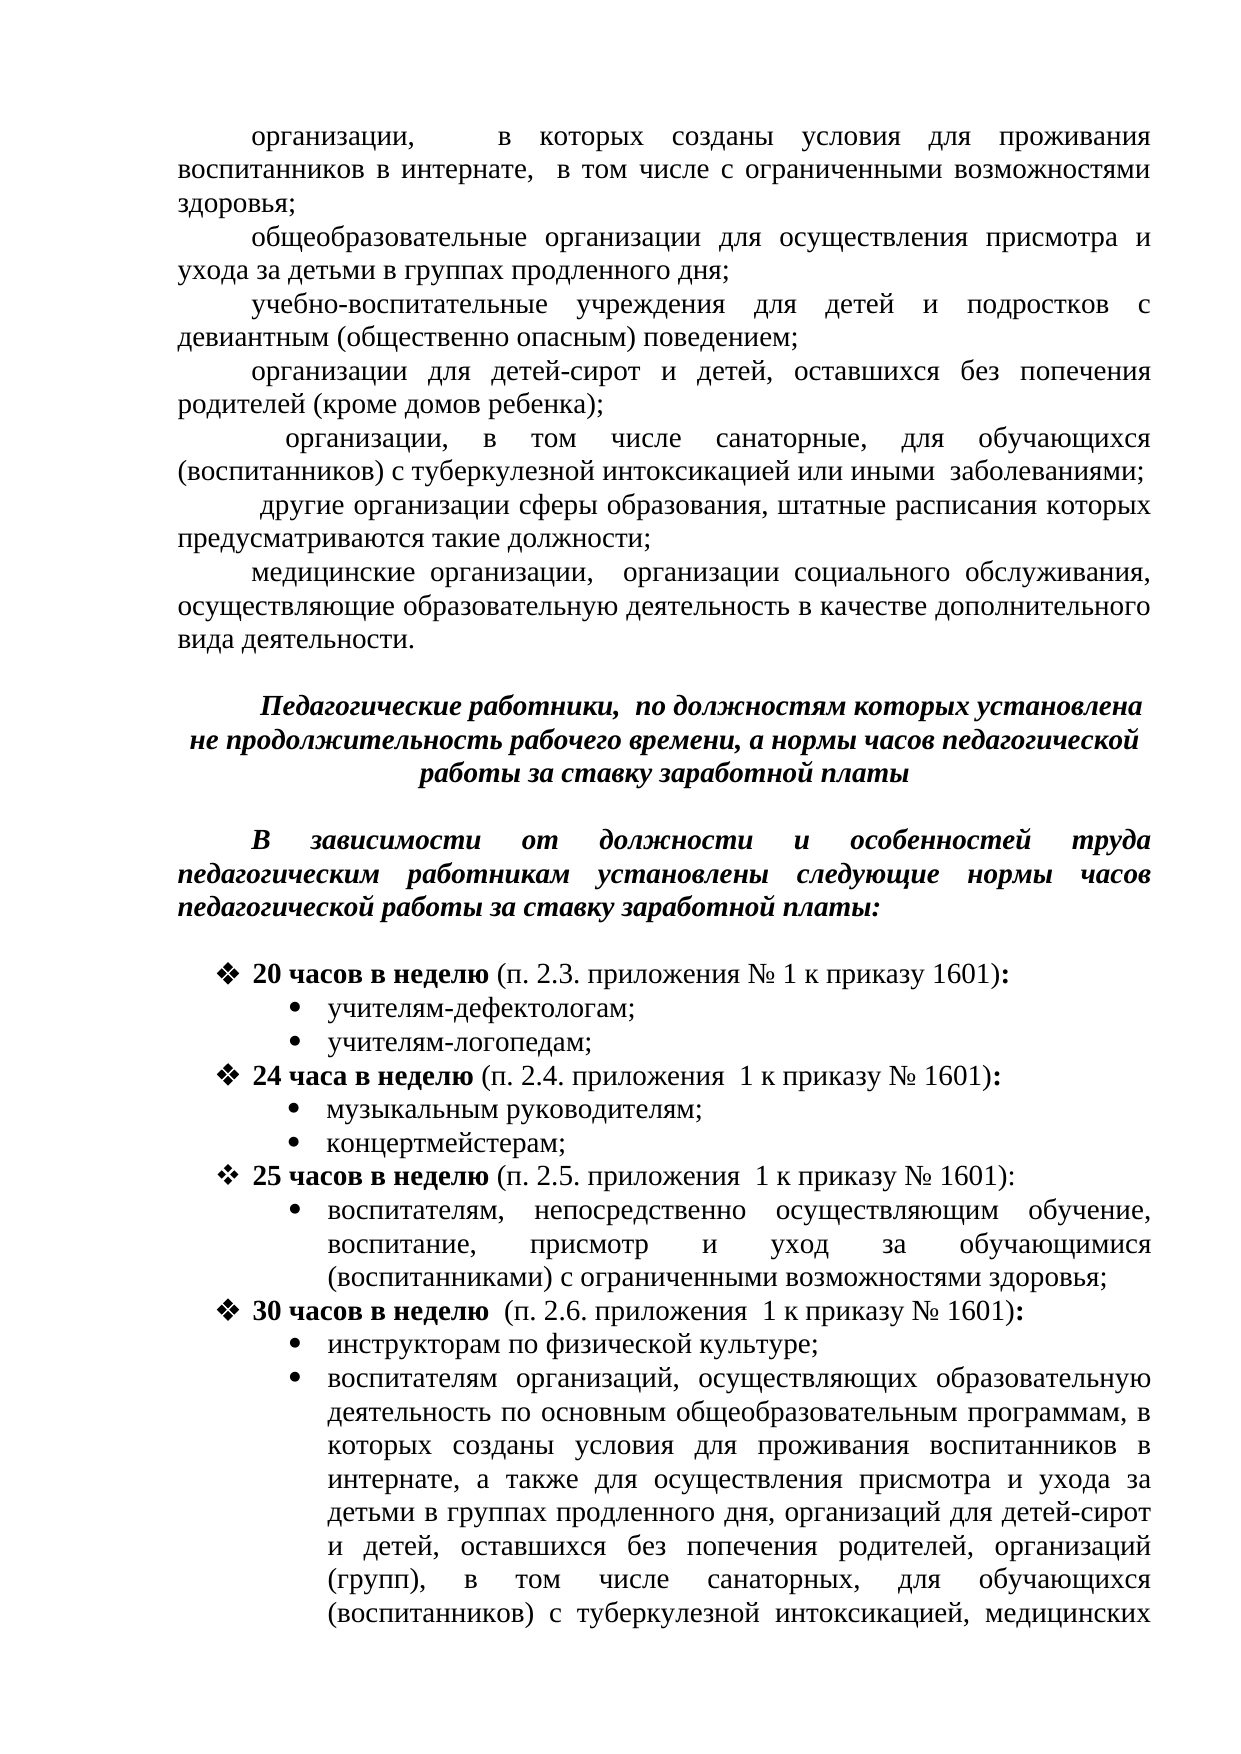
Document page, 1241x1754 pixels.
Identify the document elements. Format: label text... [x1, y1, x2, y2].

list учителям-логопедам; [290, 1024, 1152, 1058]
text другие организации сферы образования, штатные расписания которых предусматриваются такие должности; [177, 487, 1152, 554]
text учебно-воспитательные учреждения для детей и подростков с девиантным (общественно опасным) поведением; [177, 286, 1152, 353]
text организации, в том числе санаторные, для обучающихся (воспитанников) с туберкулезной интоксикацией или иными заболеваниями; [177, 420, 1152, 487]
list музыкальным руководителям; [288, 1091, 1152, 1125]
list 30 часов в неделю (п. 2.6. приложения 1 к приказу № 1601): [215, 1293, 1152, 1327]
text организации для детей-сирот и детей, оставшихся без попечения родителей (кроме домов ребенка); [177, 353, 1152, 420]
list концертмейстерам; [288, 1125, 1152, 1158]
list 25 часов в неделю (п. 2.5. приложения 1 к приказу № 1601): [215, 1158, 1152, 1192]
text организации, в которых созданы условия для проживания воспитанников в интернате, в том числе с ограниченными возможностями здоровья; [177, 118, 1152, 219]
list учителям-дефектологам; [290, 990, 1152, 1024]
list воспитателям, непосредственно осуществляющим обучение, воспитание, присмотр и уход за обучающимися (воспитанниками) с ограниченными возможностями здоровья; [290, 1192, 1152, 1293]
text Педагогические работники, по должностям которых установлена не продолжительность рабочего времени, а нормы часов педагогической работы за ставку заработной платы [177, 688, 1152, 789]
text В зависимости от должности и особенностей труда педагогическим работникам установлены следующие нормы часов педагогической работы за ставку заработной платы: [177, 822, 1152, 923]
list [290, 1360, 1152, 1629]
text медицинские организации, организации социального обслуживания, осуществляющие образовательную деятельность в качестве дополнительного вида деятельности. [177, 554, 1152, 655]
list инструкторам по физической культуре; [290, 1327, 1152, 1360]
list 20 часов в неделю (п. 2.3. приложения № 1 к приказу 1601): [215, 957, 1152, 990]
list 24 часа в неделю (п. 2.4. приложения 1 к приказу № 1601): [215, 1058, 1152, 1091]
text общеобразовательные организации для осуществления присмотра и ухода за детьми в группах продленного дня; [177, 219, 1152, 286]
